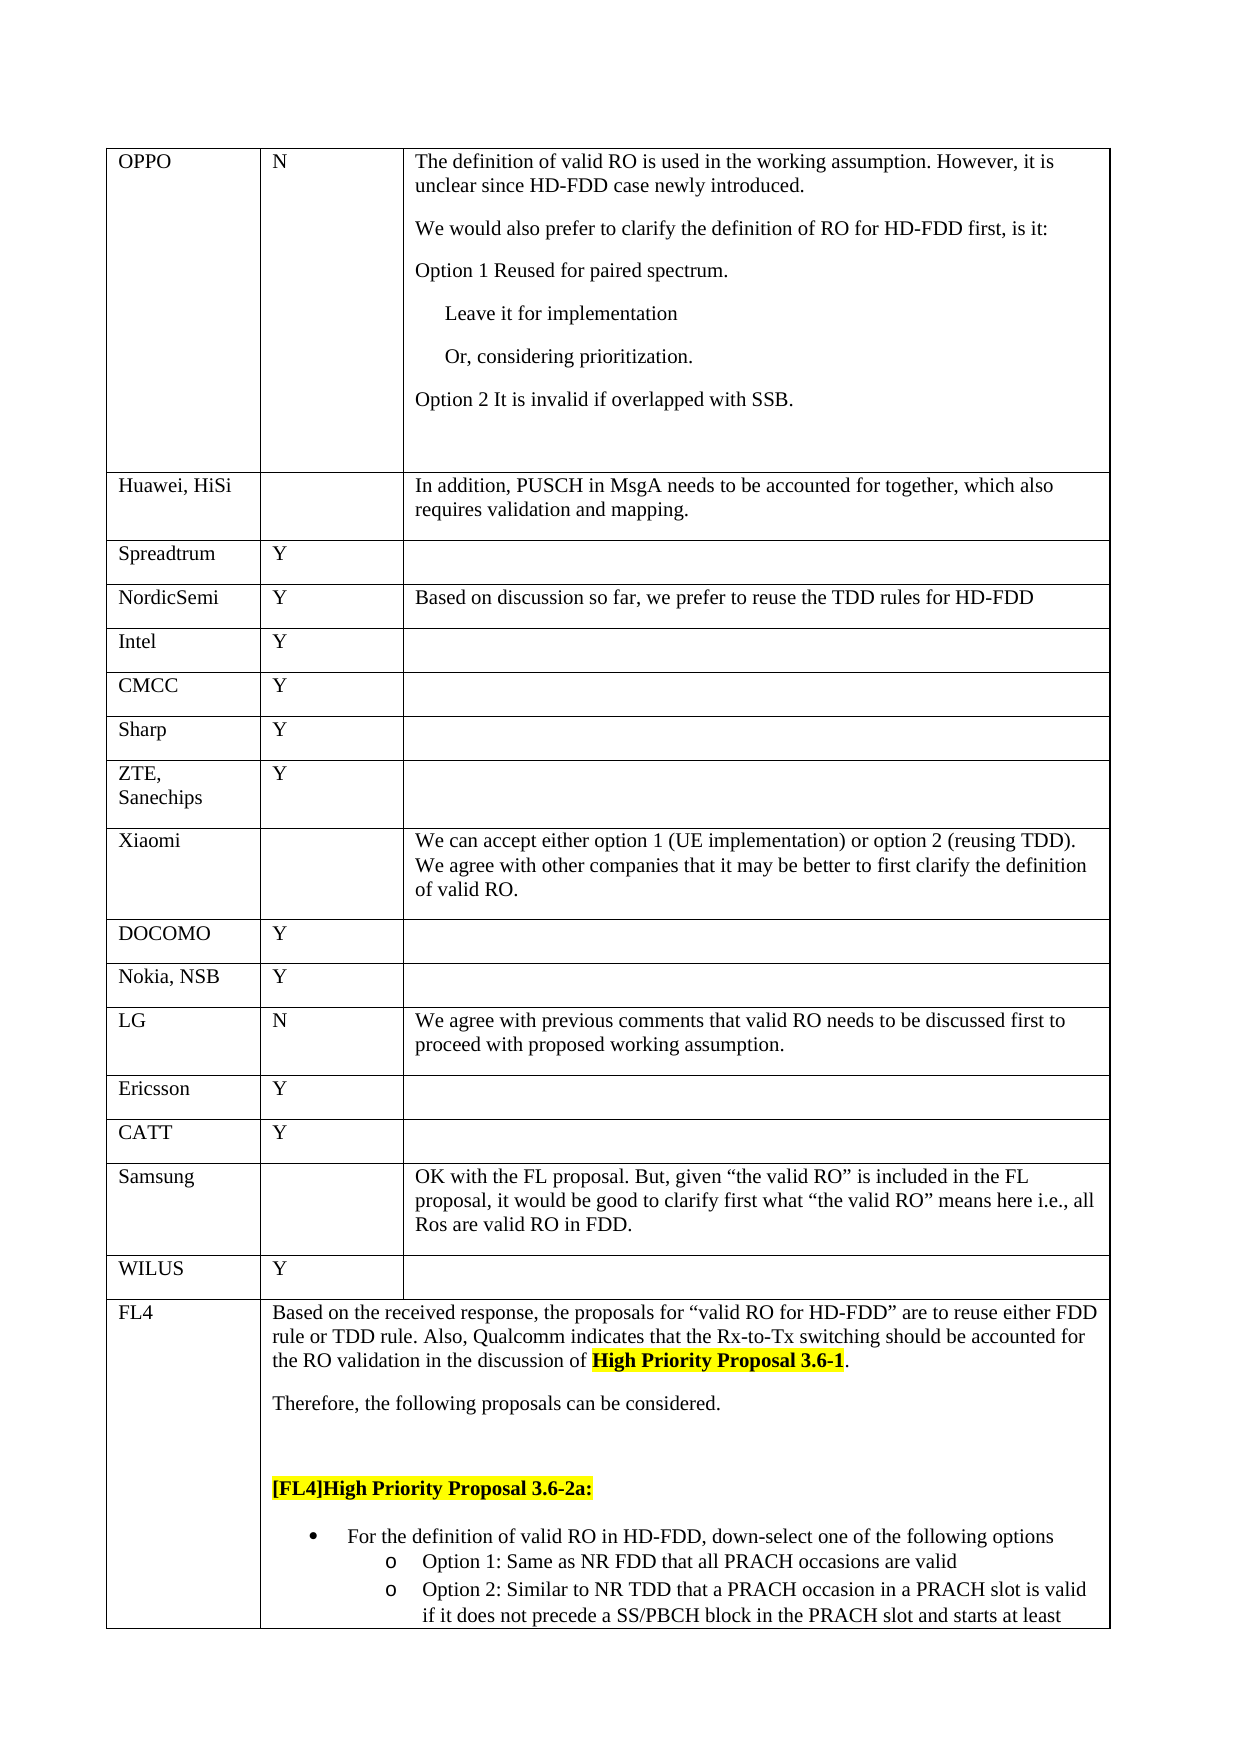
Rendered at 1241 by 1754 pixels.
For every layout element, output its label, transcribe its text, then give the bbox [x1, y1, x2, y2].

table_cell [404, 1256, 1109, 1298]
table_cell CMCC [107, 673, 260, 716]
table_cell [404, 964, 1109, 1007]
table_cell [404, 1076, 1109, 1119]
table_cell ZTE, Sanechips [107, 761, 260, 827]
table_cell Huawei, HiSi [107, 473, 260, 540]
table_cell OPPO [107, 149, 260, 472]
table_cell NordicSemi [107, 585, 260, 628]
table_cell Samsung [107, 1164, 260, 1255]
table_cell [404, 629, 1109, 672]
table_cell Ericsson [107, 1076, 260, 1119]
table_cell [404, 761, 1109, 827]
table_cell We agree with previous comments that valid RO needs to be discussed first to proceed with proposed working assumption. [404, 1008, 1109, 1075]
table_cell DOCOMO [107, 920, 260, 963]
table_cell Y [261, 1076, 403, 1119]
table_cell [404, 541, 1109, 584]
table_cell CATT [107, 1120, 260, 1163]
table_cell Y [261, 964, 403, 1007]
table_cell Based on discussion so far, we prefer to reuse the TDD rules for HD-FDD [404, 585, 1109, 628]
table_cell Xiaomi [107, 829, 260, 919]
table_cell Y [261, 585, 403, 628]
table_cell In addition, PUSCH in MsgA needs to be accounted for together, which also requires validation and mapping. [404, 473, 1109, 540]
table_cell Y [261, 1256, 403, 1298]
table_cell FL4 [107, 1300, 260, 1627]
table_cell The definition of valid RO is used in the working assumption. However, it is unclear since HD-FDD case newly introduced. We would also prefer to clarify the definition of RO for HD-FDD first, is it: Option 1 Reused for paired spectrum. Leave it for implementation Or, considering prioritization. Option 2 It is invalid if overlapped with SSB. [404, 149, 1109, 472]
table_cell [404, 717, 1109, 759]
table_cell Spreadtrum [107, 541, 260, 584]
table_cell [404, 673, 1109, 716]
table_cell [261, 1300, 1109, 1627]
table_cell WILUS [107, 1256, 260, 1298]
table_cell N [261, 149, 403, 472]
table_cell [261, 473, 403, 540]
table_cell We can accept either option 1 (UE implementation) or option 2 (reusing TDD). We agree with other companies that it may be better to first clarify the definition of valid RO. [404, 829, 1109, 919]
table_cell Intel [107, 629, 260, 672]
table_cell [404, 920, 1109, 963]
table_cell Y [261, 761, 403, 827]
table_cell Y [261, 1120, 403, 1163]
table_cell [261, 1164, 403, 1255]
table_cell Y [261, 629, 403, 672]
table_cell OK with the FL proposal. But, given “the valid RO” is included in the FL proposal, it would be good to clarify first what “the valid RO” means here i.e., all Ros are valid RO in FDD. [404, 1164, 1109, 1255]
table_cell Sharp [107, 717, 260, 759]
table_cell Y [261, 541, 403, 584]
table_cell Y [261, 673, 403, 716]
table_cell Nokia, NSB [107, 964, 260, 1007]
table_cell Y [261, 717, 403, 759]
table_cell [404, 1120, 1109, 1163]
table_cell Y [261, 920, 403, 963]
table_cell LG [107, 1008, 260, 1075]
table_cell [261, 829, 403, 919]
table_cell N [261, 1008, 403, 1075]
